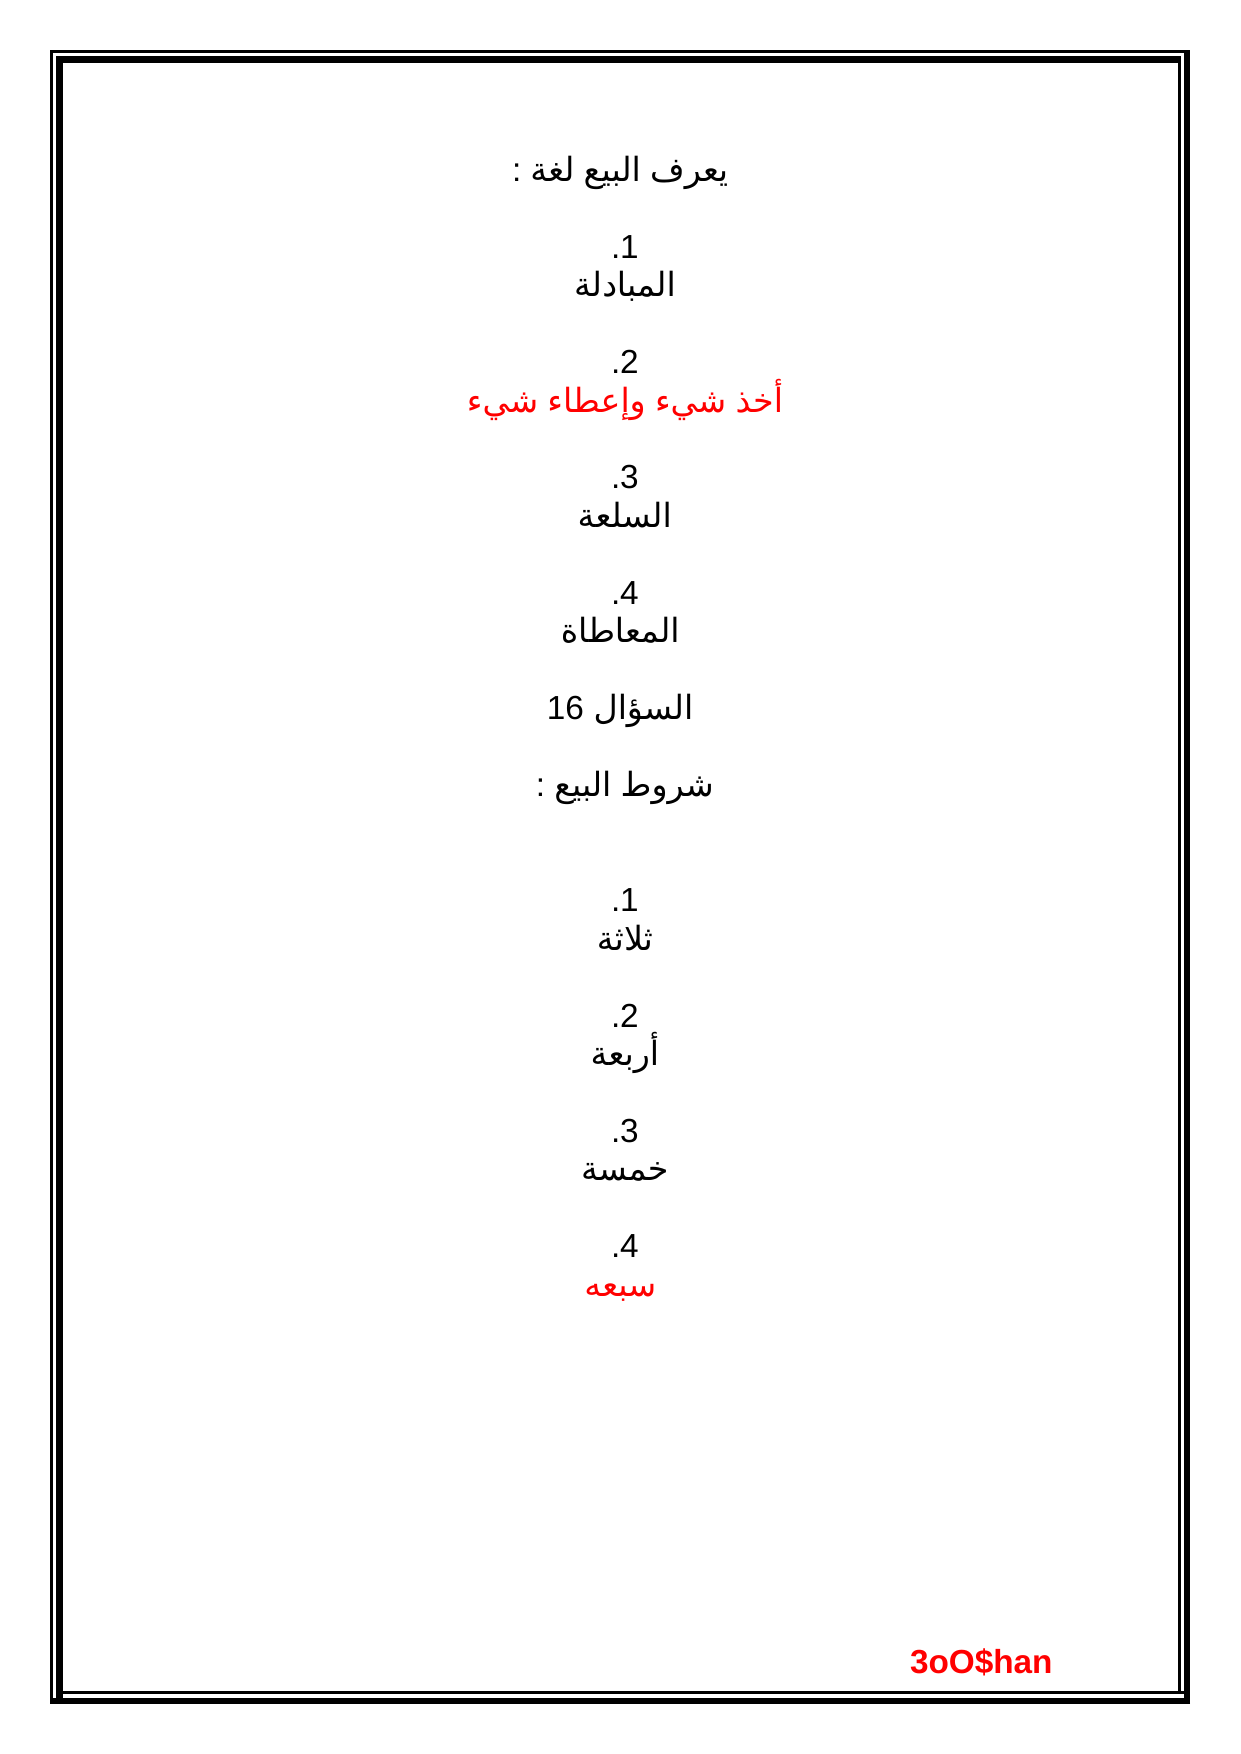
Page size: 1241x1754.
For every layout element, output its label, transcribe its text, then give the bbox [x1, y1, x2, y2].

text يعرف البيع لغة : 1. المبادلة 2. أخذ شيء وإعطاء شيء 3. السلعة 4. المعاطاة [187, 150, 1053, 650]
text السؤال 16 شروط البيع : 1. ثلاثة 2. أربعة 3. خمسة 4. سبعه [187, 688, 1053, 1303]
